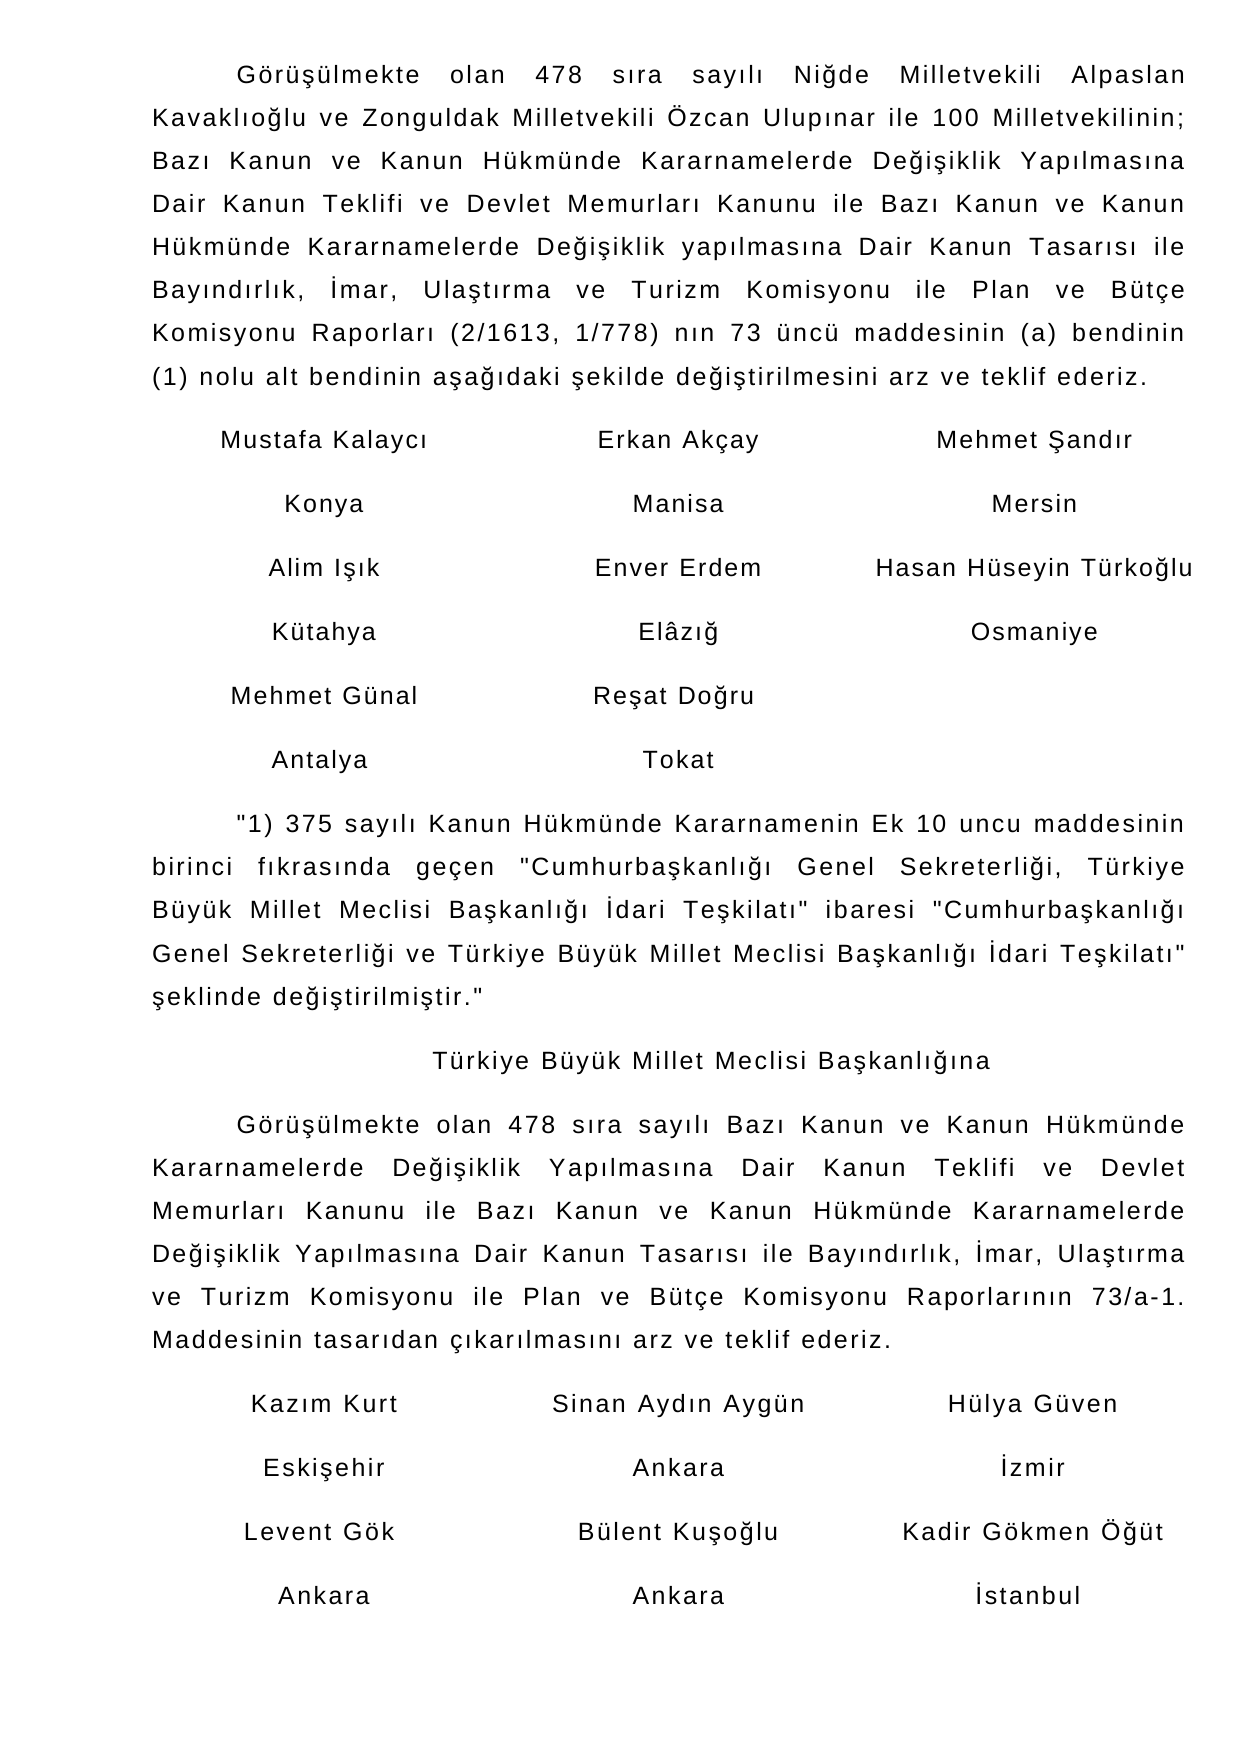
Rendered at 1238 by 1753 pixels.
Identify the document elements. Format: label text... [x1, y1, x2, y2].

text Alim Işık Enver Erdem Hasan Hüseyin Türkoğlu [152, 553, 1186, 582]
text Kütahya Elâzığ Osmaniye [152, 617, 1186, 646]
text Eskişehir Ankara İzmir [152, 1453, 1186, 1482]
text Antalya Tokat [152, 745, 1186, 774]
text Mehmet Günal Reşat Doğru [152, 681, 1186, 710]
text Kazım Kurt Sinan Aydın Aygün Hülya Güven [152, 1389, 1186, 1418]
text Görüşülmekte olan 478 sıra sayılı Bazı Kanun ve Kanun Hükmünde Kararnamelerde Değişiklik Yapılmasına Dair Kanun Teklifi ve Devlet Memurları Kanunu ile Bazı Kanun ve Kanun Hükmünde Kararnamelerde Değişiklik Yapılmasına Dair Kanun Tasarısı ile Bayındırlık, İmar, Ulaştırma ve Turizm Komisyonu ile Plan ve Bütçe Komisyonu Raporlarının 73/a-1. Maddesinin tasarıdan çıkarılmasını arz ve teklif ederiz. [152, 1110, 1186, 1354]
text Levent Gök Bülent Kuşoğlu Kadir Gökmen Öğüt [152, 1517, 1186, 1546]
text Mustafa Kalaycı Erkan Akçay Mehmet Şandır [152, 426, 1186, 454]
text "1) 375 sayılı Kanun Hükmünde Kararnamenin Ek 10 uncu maddesinin birinci fıkrasında geçen "Cumhurbaşkanlığı Genel Sekreterliği, Türkiye Büyük Millet Meclisi Başkanlığı İdari Teşkilatı" ibaresi "Cumhurbaşkanlığı Genel Sekreterliği ve Türkiye Büyük Millet Meclisi Başkanlığı İdari Teşkilatı" şeklinde değiştirilmiştir." [152, 809, 1186, 1011]
text Konya Manisa Mersin [152, 489, 1186, 518]
text Ankara Ankara İstanbul [152, 1581, 1186, 1610]
text Görüşülmekte olan 478 sıra sayılı Niğde Milletvekili Alpaslan Kavaklıoğlu ve Zonguldak Milletvekili Özcan Ulupınar ile 100 Milletvekilinin; Bazı Kanun ve Kanun Hükmünde Kararnamelerde Değişiklik Yapılmasına Dair Kanun Teklifi ve Devlet Memurları Kanunu ile Bazı Kanun ve Kanun Hükmünde Kararnamelerde Değişiklik yapılmasına Dair Kanun Tasarısı ile Bayındırlık, İmar, Ulaştırma ve Turizm Komisyonu ile Plan ve Bütçe Komisyonu Raporları (2/1613, 1/778) nın 73 üncü maddesinin (a) bendinin (1) nolu alt bendinin aşağıdaki şekilde değiştirilmesini arz ve teklif ederiz. [152, 60, 1186, 390]
text Türkiye Büyük Millet Meclisi Başkanlığına [152, 1046, 1186, 1074]
